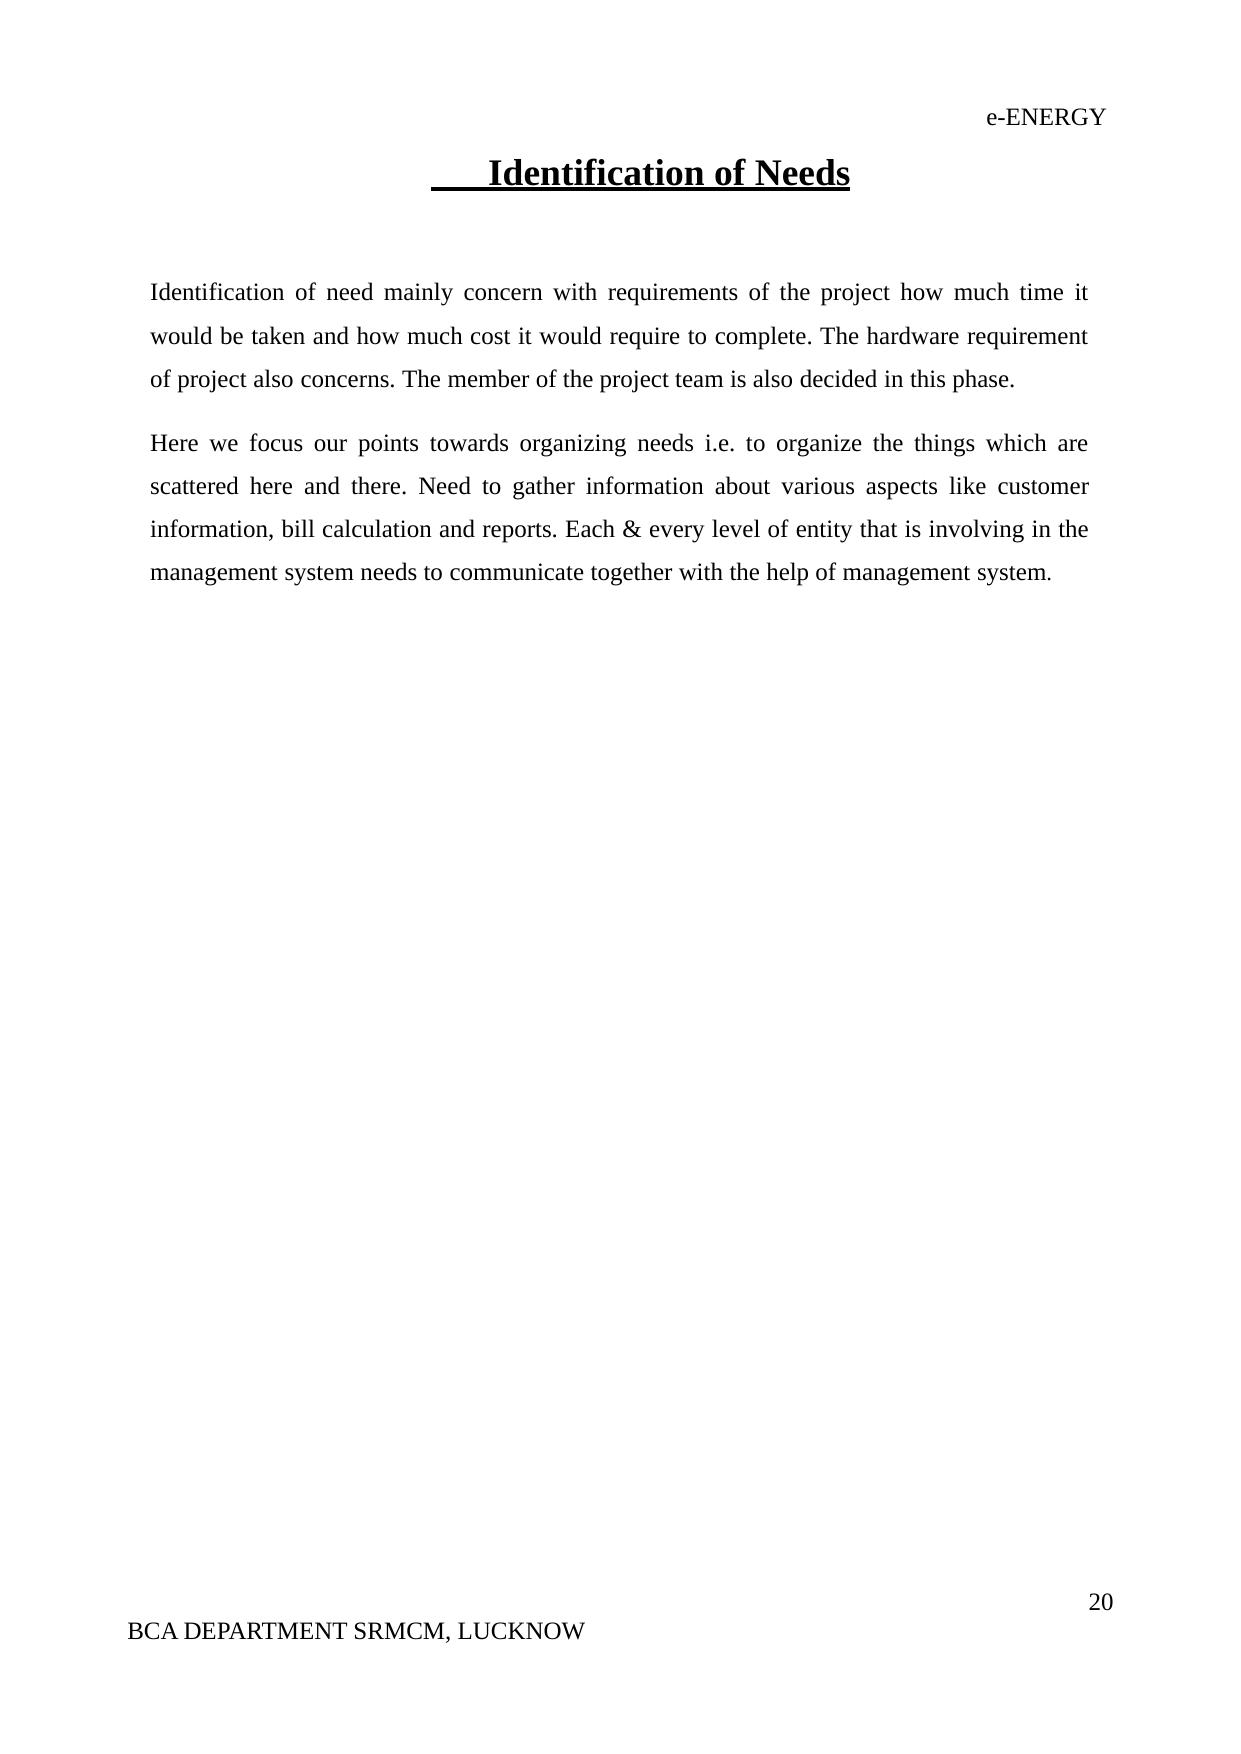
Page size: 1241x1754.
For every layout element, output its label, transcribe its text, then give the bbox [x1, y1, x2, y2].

text Here we focus our points towards organizing needs i.e. to organize the things which are scattered here and there. Need to gather information about various aspects like customer information, bill calculation and reports. Each & every level of entity that is involving in the management system needs to communicate together with the help of management system. [150, 428, 1090, 586]
list Identification of Needs [168, 150, 1113, 193]
text Identification of need mainly concern with requirements of the project how much time it would be taken and how much cost it would require to complete. The hardware requirement of project also concerns. The member of the project team is also decided in this phase. [150, 277, 1089, 393]
